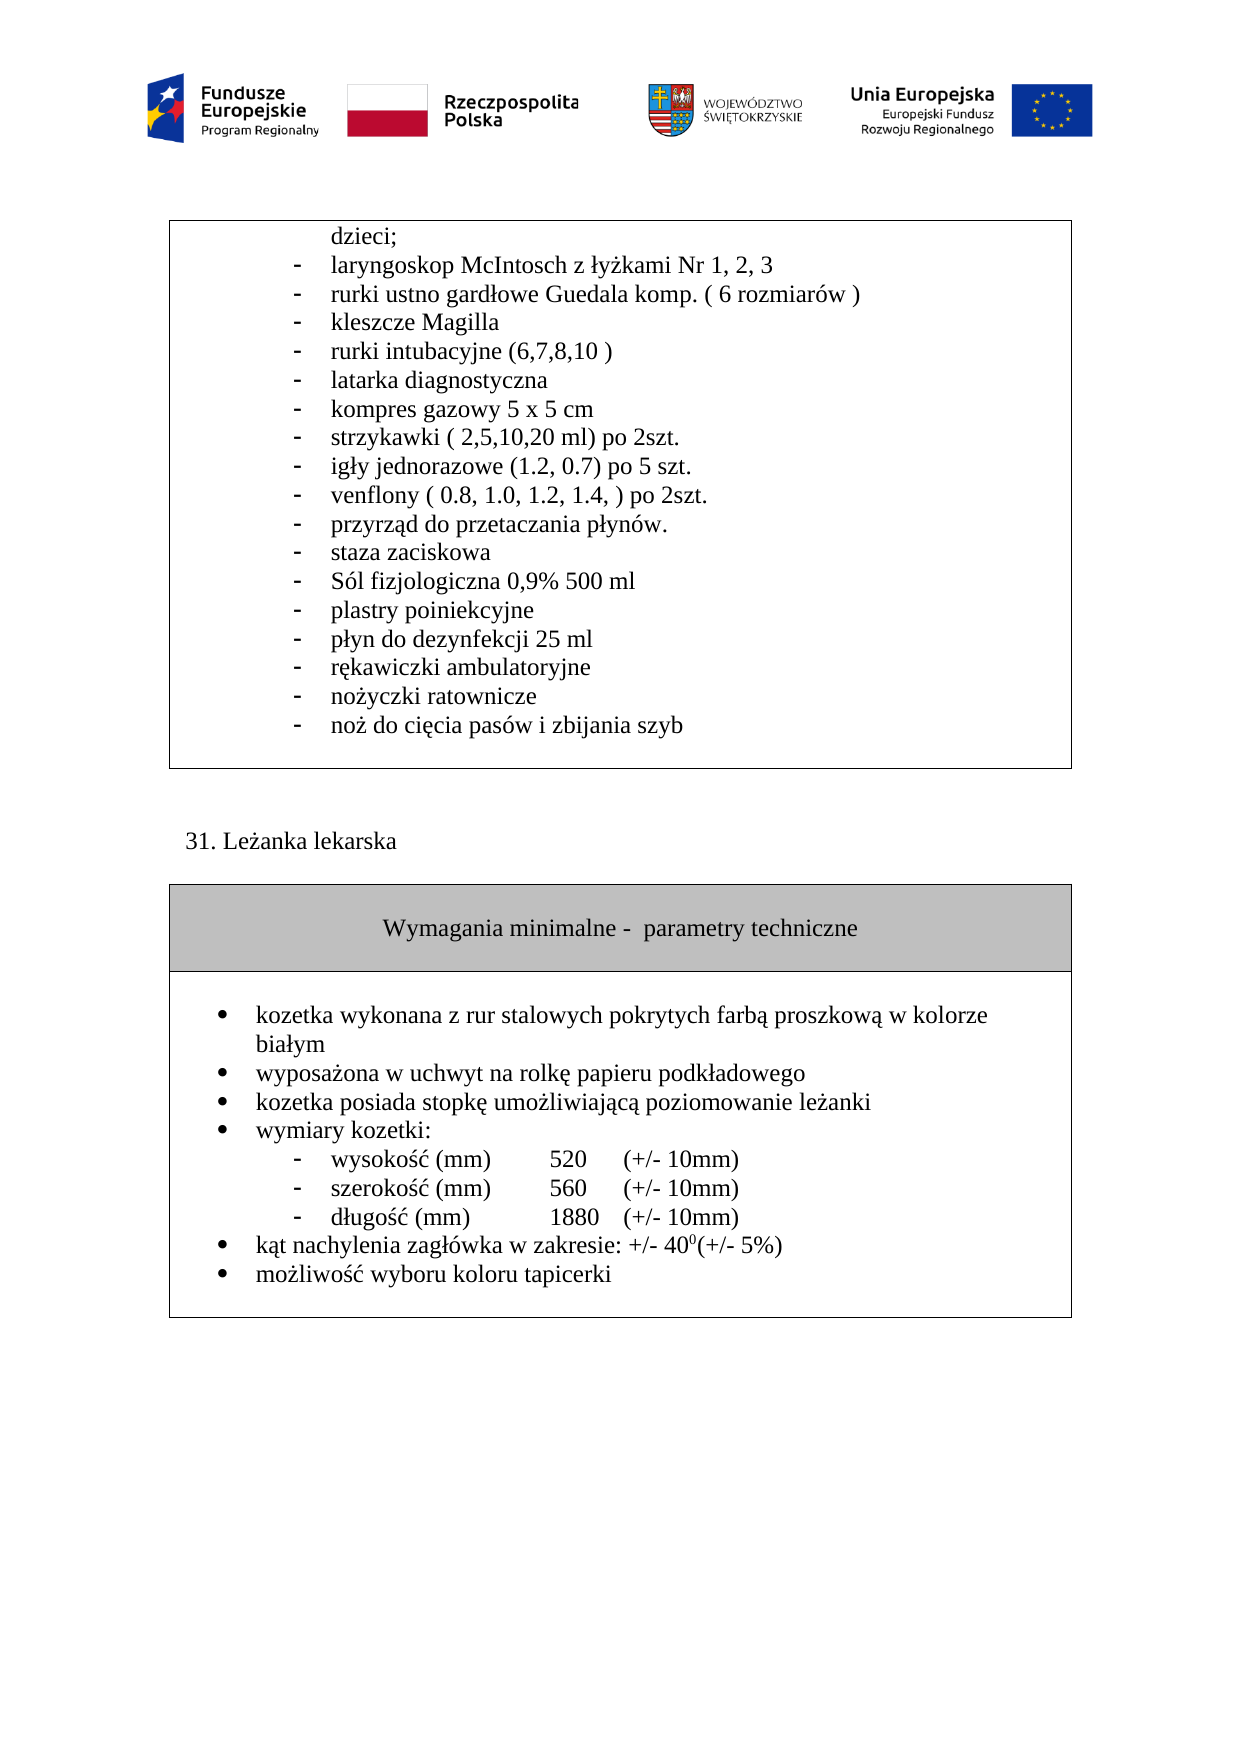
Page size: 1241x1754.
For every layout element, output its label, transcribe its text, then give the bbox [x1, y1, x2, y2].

picture [648, 73, 802, 143]
list Leżanka lekarska [185, 826, 1092, 855]
table_cell kozetka wykonana z rur stalowych pokrytych farbą proszkową w kolorze białym wyposażona w uchwyt na rolkę papieru podkładowego kozetka posiada stopkę umożliwiającą poziomowanie leżanki wymiary kozetki: wysokość (mm) 520 (+/- 10mm) szerokość (mm) 560 (+/- 10mm) długość (mm) 1880 (+/- 10mm) kąt nachylenia zagłówka w zakresie: +/- 400 (+/- 5%) możliwość wyboru koloru tapicerki [170, 972, 1071, 1317]
picture [347, 73, 579, 143]
table_header Wymagania minimalne - parametry techniczne [170, 885, 1071, 971]
picture [147, 73, 319, 143]
picture [851, 73, 1093, 143]
